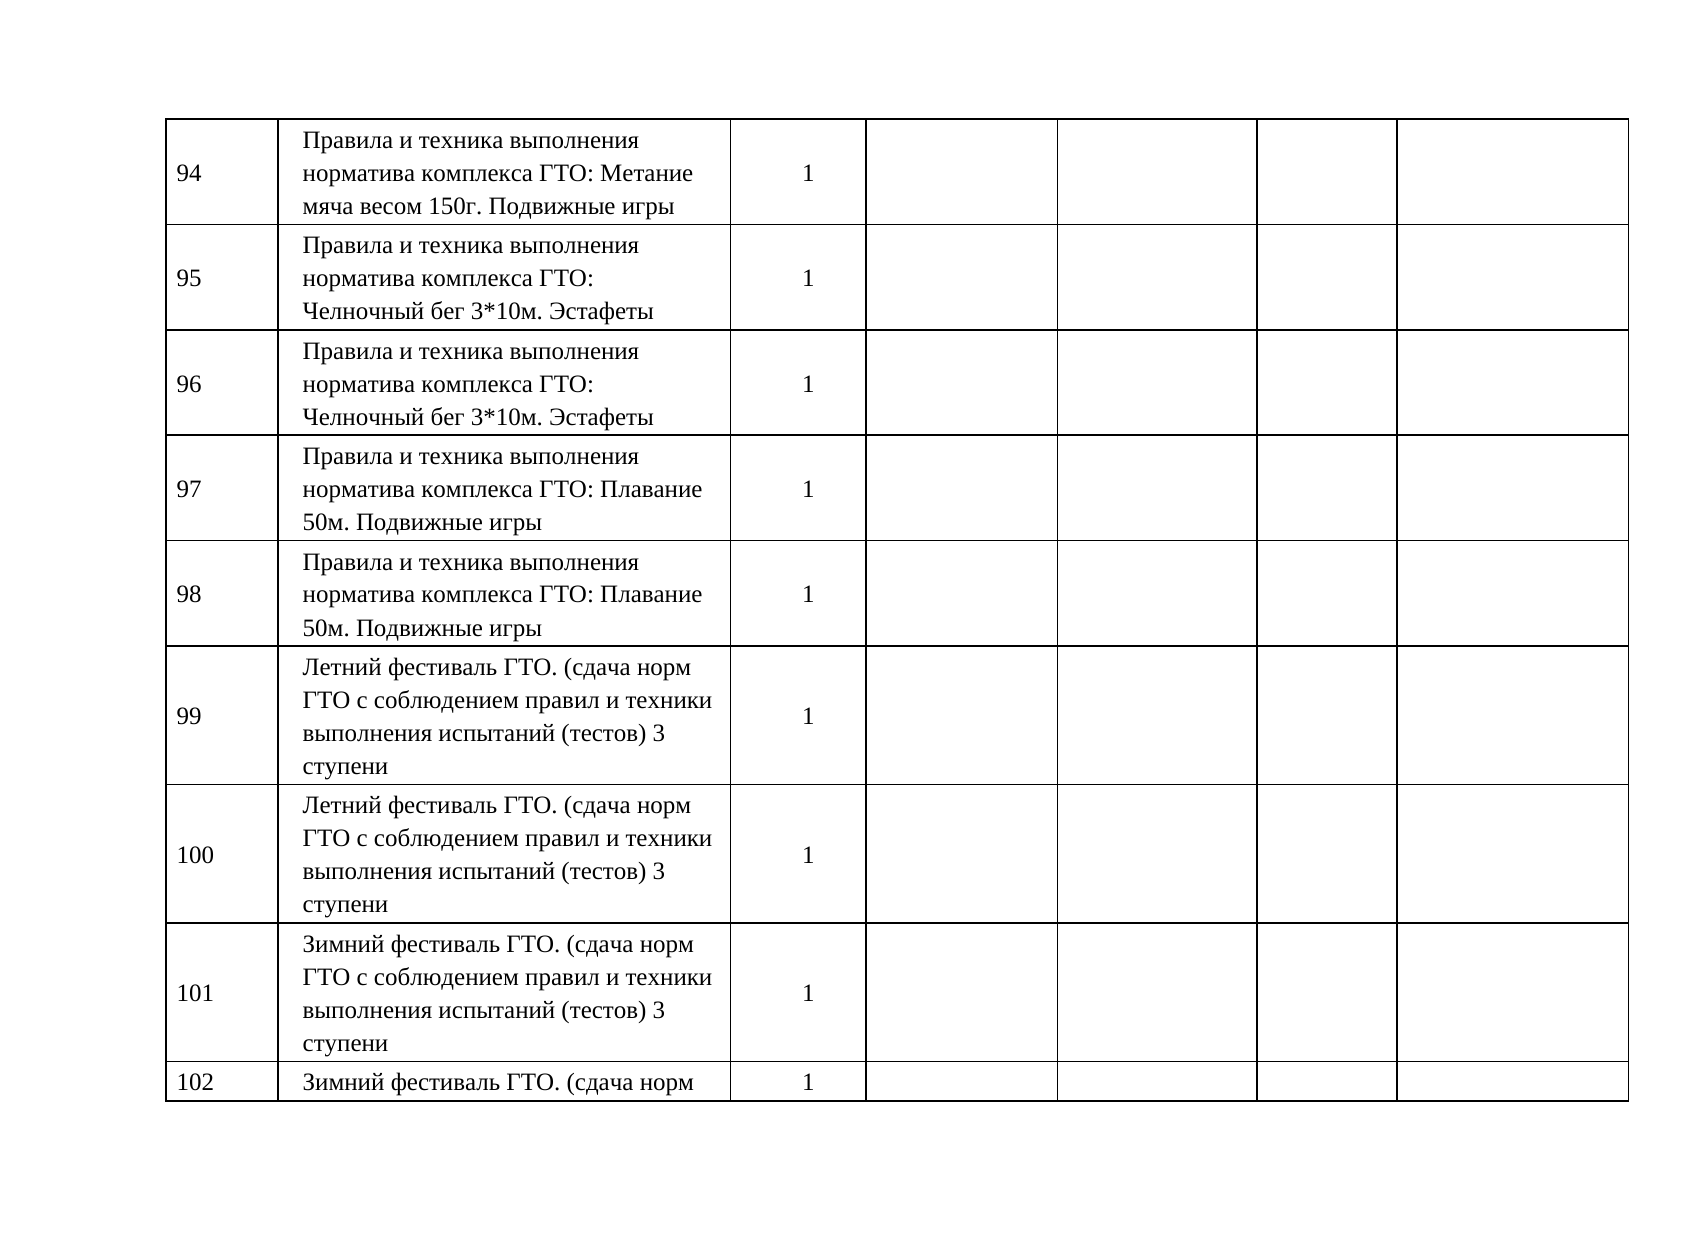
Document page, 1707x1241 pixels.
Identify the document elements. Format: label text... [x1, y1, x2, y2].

table_cell 1 [731, 225, 865, 329]
table_cell 1 [731, 120, 865, 223]
table_cell 1 [731, 1062, 865, 1100]
table_cell 101 [167, 924, 277, 1061]
table_cell [1258, 924, 1396, 1061]
table_cell 95 [167, 225, 277, 329]
table_cell [1398, 541, 1628, 645]
table_cell [1058, 785, 1256, 922]
table_cell [1258, 647, 1396, 784]
table_cell 1 [731, 924, 865, 1061]
table_cell 1 [731, 785, 865, 922]
table_cell [1258, 1062, 1396, 1100]
table_cell [1058, 120, 1256, 223]
table_cell [1258, 225, 1396, 329]
table_cell Летний фестиваль ГТО. (сдача норм ГТО с соблюдением правил и техники выполнения испытаний (тестов) 3 ступени [279, 647, 730, 784]
table_cell 98 [167, 541, 277, 645]
table_cell [1398, 120, 1628, 223]
table_cell [1058, 541, 1256, 645]
table_cell [1058, 1062, 1256, 1100]
table_cell [867, 436, 1057, 540]
table_cell [1398, 1062, 1628, 1100]
table_cell Правила и техника выполнения норматива комплекса ГТО: Челночный бег 3*10м. Эстафеты [279, 331, 730, 434]
table_cell [867, 225, 1057, 329]
table_cell Летний фестиваль ГТО. (сдача норм ГТО с соблюдением правил и техники выполнения испытаний (тестов) 3 ступени [279, 785, 730, 922]
table_cell [1398, 436, 1628, 540]
table_cell [1258, 541, 1396, 645]
table_cell 96 [167, 331, 277, 434]
table_cell [1058, 436, 1256, 540]
table_cell [1398, 785, 1628, 922]
table_cell [867, 924, 1057, 1061]
table_cell 102 [167, 1062, 277, 1100]
table_cell [1058, 647, 1256, 784]
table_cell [279, 924, 730, 1061]
table_cell [1398, 924, 1628, 1061]
table_cell [1058, 331, 1256, 434]
table_cell Правила и техника выполнения норматива комплекса ГТО: Плавание 50м. Подвижные игры [279, 436, 730, 540]
table_cell 97 [167, 436, 277, 540]
table_cell [1258, 120, 1396, 223]
table_cell [867, 785, 1057, 922]
table_cell [867, 120, 1057, 223]
table_cell 1 [731, 647, 865, 784]
table_cell [1398, 331, 1628, 434]
table_cell Правила и техника выполнения норматива комплекса ГТО: Плавание 50м. Подвижные игры [279, 541, 730, 645]
table_cell [1258, 331, 1396, 434]
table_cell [279, 1062, 730, 1100]
table_cell [1398, 647, 1628, 784]
table_cell [1058, 924, 1256, 1061]
table_cell 1 [731, 436, 865, 540]
table_cell [867, 647, 1057, 784]
table_cell [1258, 785, 1396, 922]
table_cell Правила и техника выполнения норматива комплекса ГТО: Челночный бег 3*10м. Эстафеты [279, 225, 730, 329]
table_cell [867, 1062, 1057, 1100]
table_cell [867, 331, 1057, 434]
table_cell 99 [167, 647, 277, 784]
table_cell [867, 541, 1057, 645]
table_cell 94 [167, 120, 277, 223]
table_cell 1 [731, 541, 865, 645]
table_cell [279, 120, 730, 223]
table_cell [1258, 436, 1396, 540]
table_cell 100 [167, 785, 277, 922]
table_cell [1398, 225, 1628, 329]
table_cell 1 [731, 331, 865, 434]
table_cell [1058, 225, 1256, 329]
